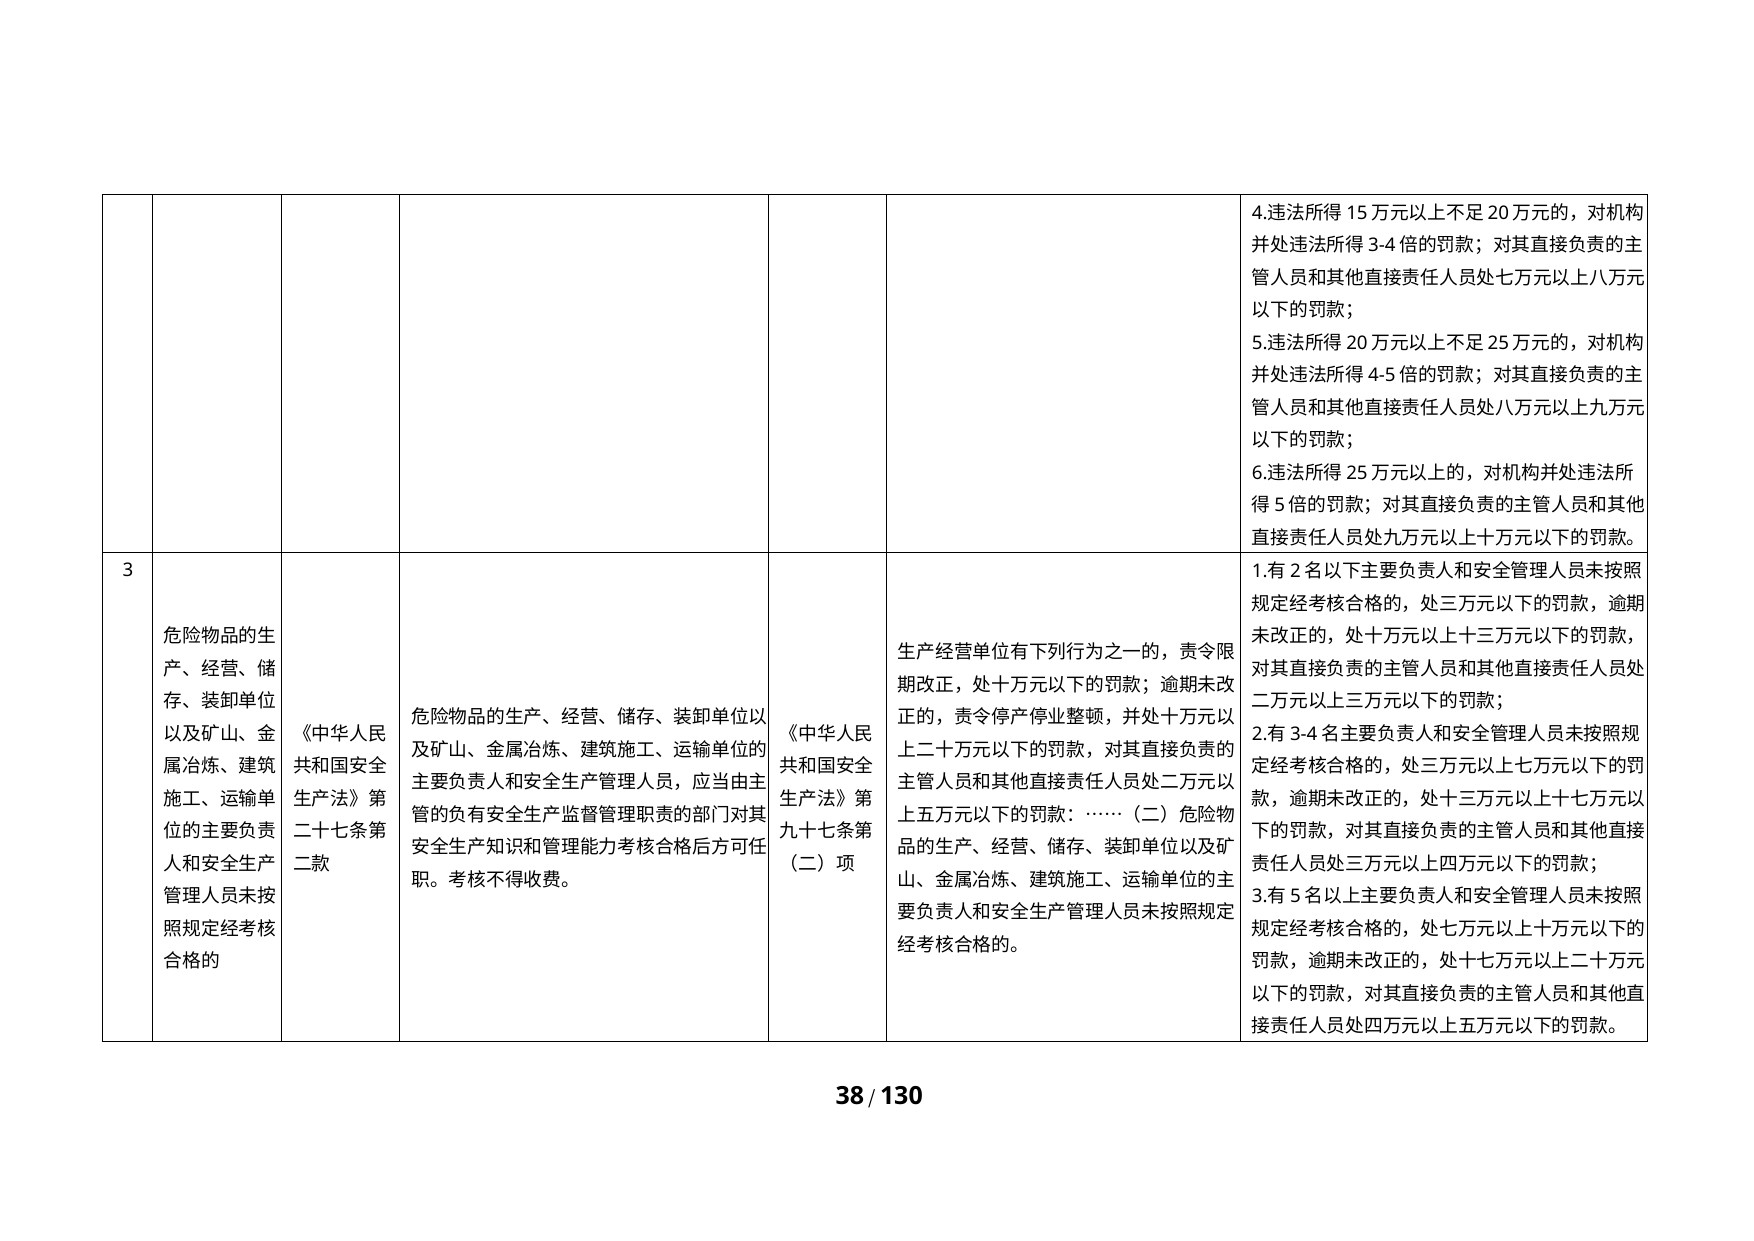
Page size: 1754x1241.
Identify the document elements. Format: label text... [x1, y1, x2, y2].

table_cell 生产经营单位有下列行为之一的，责令限期改正，处十万元以下的罚款；逾期未改正的，责令停产停业整顿，并处十万元以上二十万元以下的罚款，对其直接负责的主管人员和其他直接责任人员处二万元以上五万元以下的罚款：……（二）危险物品的生产、经营、储存、装卸单位以及矿山、金属冶炼、建筑施工、运输单位的主要负责人和安全生产管理人员未按照规定经考核合格的。 [887, 553, 1240, 1041]
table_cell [153, 195, 281, 552]
table_cell 3 [103, 553, 152, 1041]
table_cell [400, 195, 768, 552]
table_cell 《中华人民共和国安全生产法》第二十七条第二款 [282, 553, 399, 1041]
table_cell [887, 195, 1240, 552]
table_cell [1241, 195, 1647, 552]
table_cell 2 [103, 195, 152, 552]
table_cell 1.有2名以下主要负责人和安全管理人员未按照规定经考核合格的，处三万元以下的罚款，逾期未改正的，处十万元以上十三万元以下的罚款，对其直接负责的主管人员和其他直接责任人员处二万元以上三万元以下的罚款； 2.有3-4名主要负责人和安全管理人员未按照规定经考核合格的，处三万元以上七万元以下的罚款，逾期未改正的，处十三万元以上十七万元以下的罚款，对其直接负责的主管人员和其他直接责任人员处三万元以上四万元以下的罚款； 3.有5名以上主要负责人和安全管理人员未按照规定经考核合格的，处七万元以上十万元以下的罚款，逾期未改正的，处十七万元以上二十万元以下的罚款，对其直接负责的主管人员和其他直接责任人员处四万元以上五万元以下的罚款。 [1241, 553, 1647, 1041]
table_cell 危险物品的生产、经营、储存、装卸单位以及矿山、金属冶炼、建筑施工、运输单位的主要负责人和安全生产管理人员未按照规定经考核合格的 [153, 553, 281, 1041]
table_cell 危险物品的生产、经营、储存、装卸单位以及矿山、金属冶炼、建筑施工、运输单位的主要负责人和安全生产管理人员，应当由主管的负有安全生产监督管理职责的部门对其安全生产知识和管理能力考核合格后方可任职。考核不得收费。 [400, 553, 768, 1041]
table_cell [282, 195, 399, 552]
table_cell 《中华人民共和国安全生产法》第九十七条第（二）项 [769, 553, 886, 1041]
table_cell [769, 195, 886, 552]
